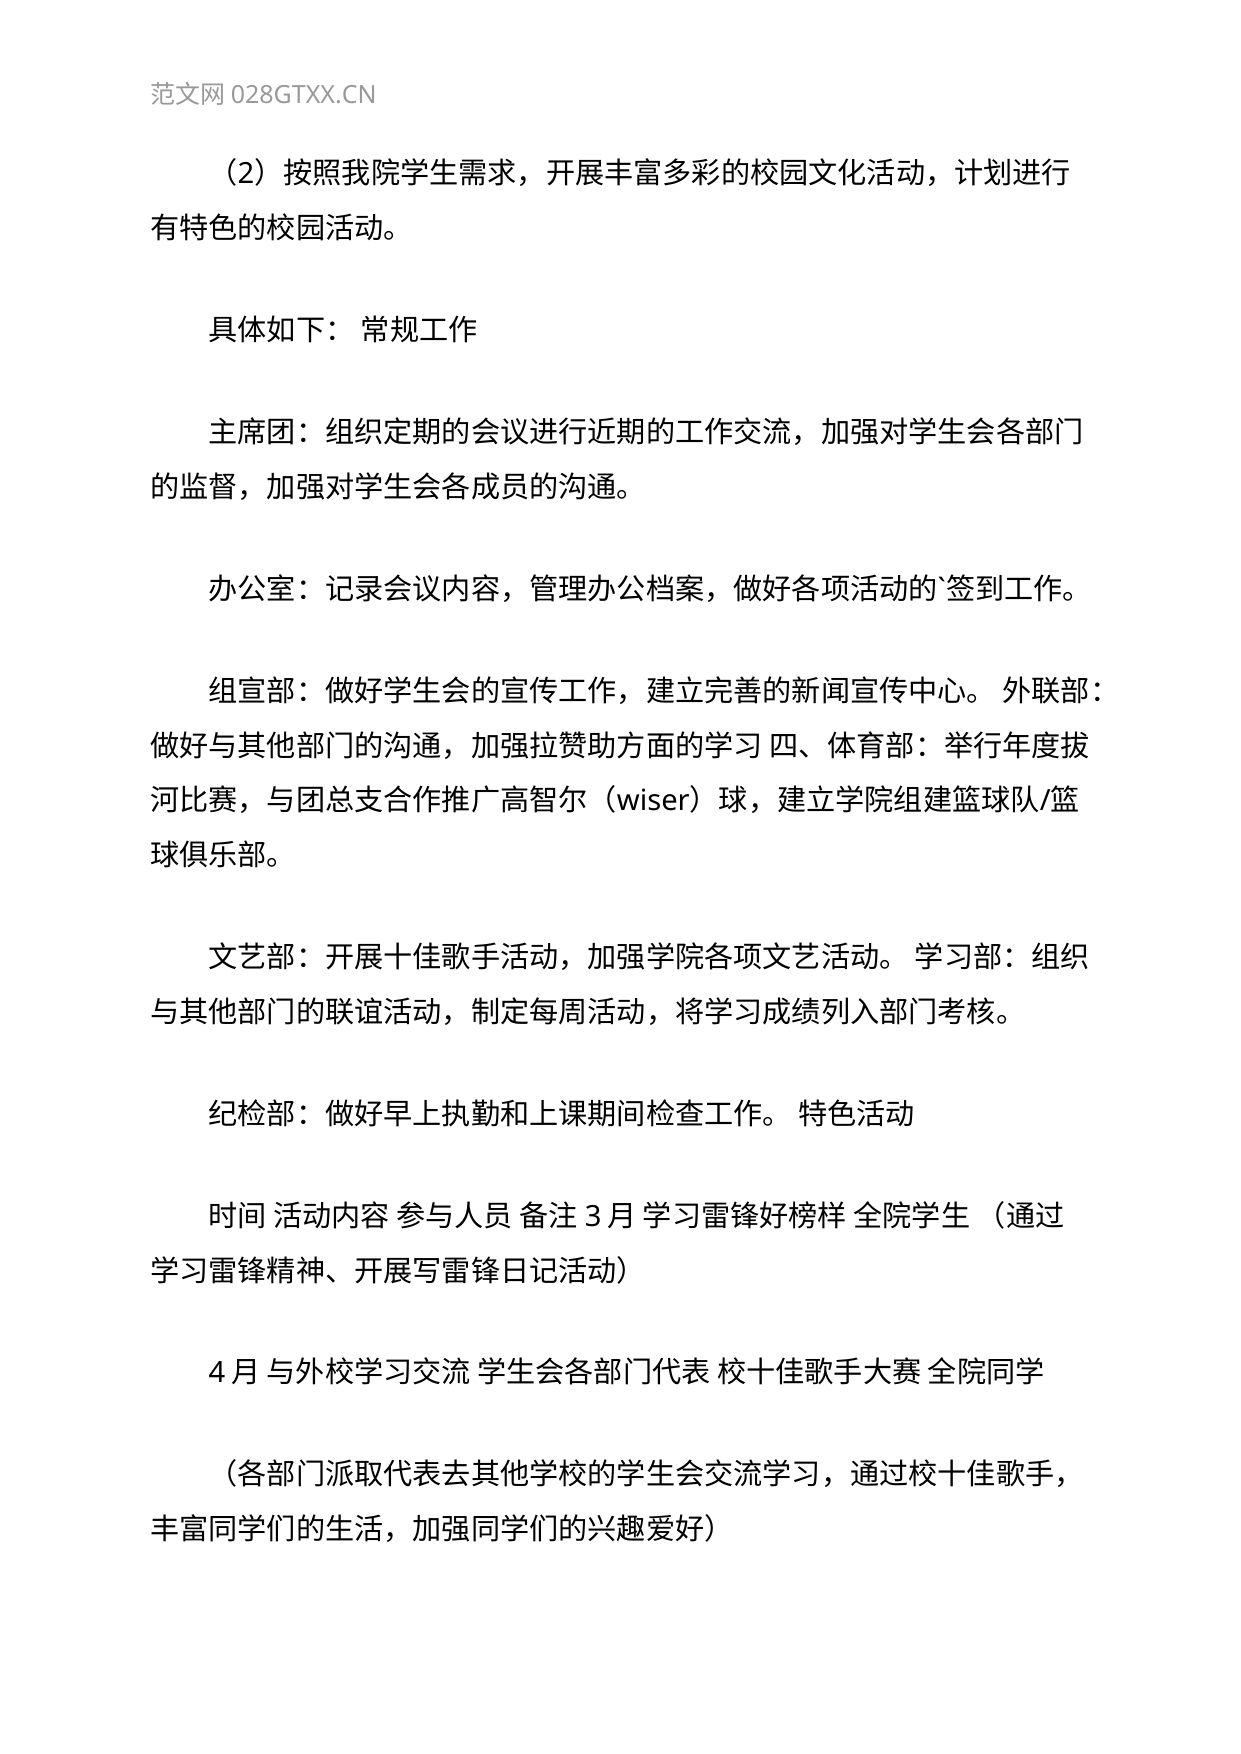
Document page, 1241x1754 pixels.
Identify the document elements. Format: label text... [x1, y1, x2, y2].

text 主席团：组织定期的会议进行近期的工作交流，加强对学生会各部门的监督，加强对学生会各成员的沟通。 [150, 408, 1090, 506]
text （2）按照我院学生需求，开展丰富多彩的校园文化活动，计划进行有特色的校园活动。 [150, 150, 1090, 247]
text 4月 与外校学习交流 学生会各部门代表 校十佳歌手大赛 全院同学 [150, 1349, 1090, 1391]
text 具体如下： 常规工作 [150, 307, 1090, 349]
text 文艺部：开展十佳歌手活动，加强学院各项文艺活动。 学习部：组织与其他部门的联谊活动，制定每周活动，将学习成绩列入部门考核。 [150, 934, 1090, 1031]
text 办公室：记录会议内容，管理办公档案，做好各项活动的`签到工作。 [150, 565, 1090, 608]
text （各部门派取代表去其他学校的学生会交流学习，通过校十佳歌手，丰富同学们的生活，加强同学们的兴趣爱好） [150, 1451, 1090, 1548]
text 时间 活动内容 参与人员 备注 3月 学习雷锋好榜样 全院学生 （通过学习雷锋精神、开展写雷锋日记活动） [150, 1192, 1090, 1289]
text 纪检部：做好早上执勤和上课期间检查工作。 特色活动 [150, 1090, 1090, 1133]
text 组宣部：做好学生会的宣传工作，建立完善的新闻宣传中心。 外联部：做好与其他部门的沟通，加强拉赞助方面的学习 四、体育部：举行年度拔河比赛，与团总支合作推广高智尔（wiser）球，建立学院组建篮球队/篮球俱乐部。 [150, 667, 1090, 874]
